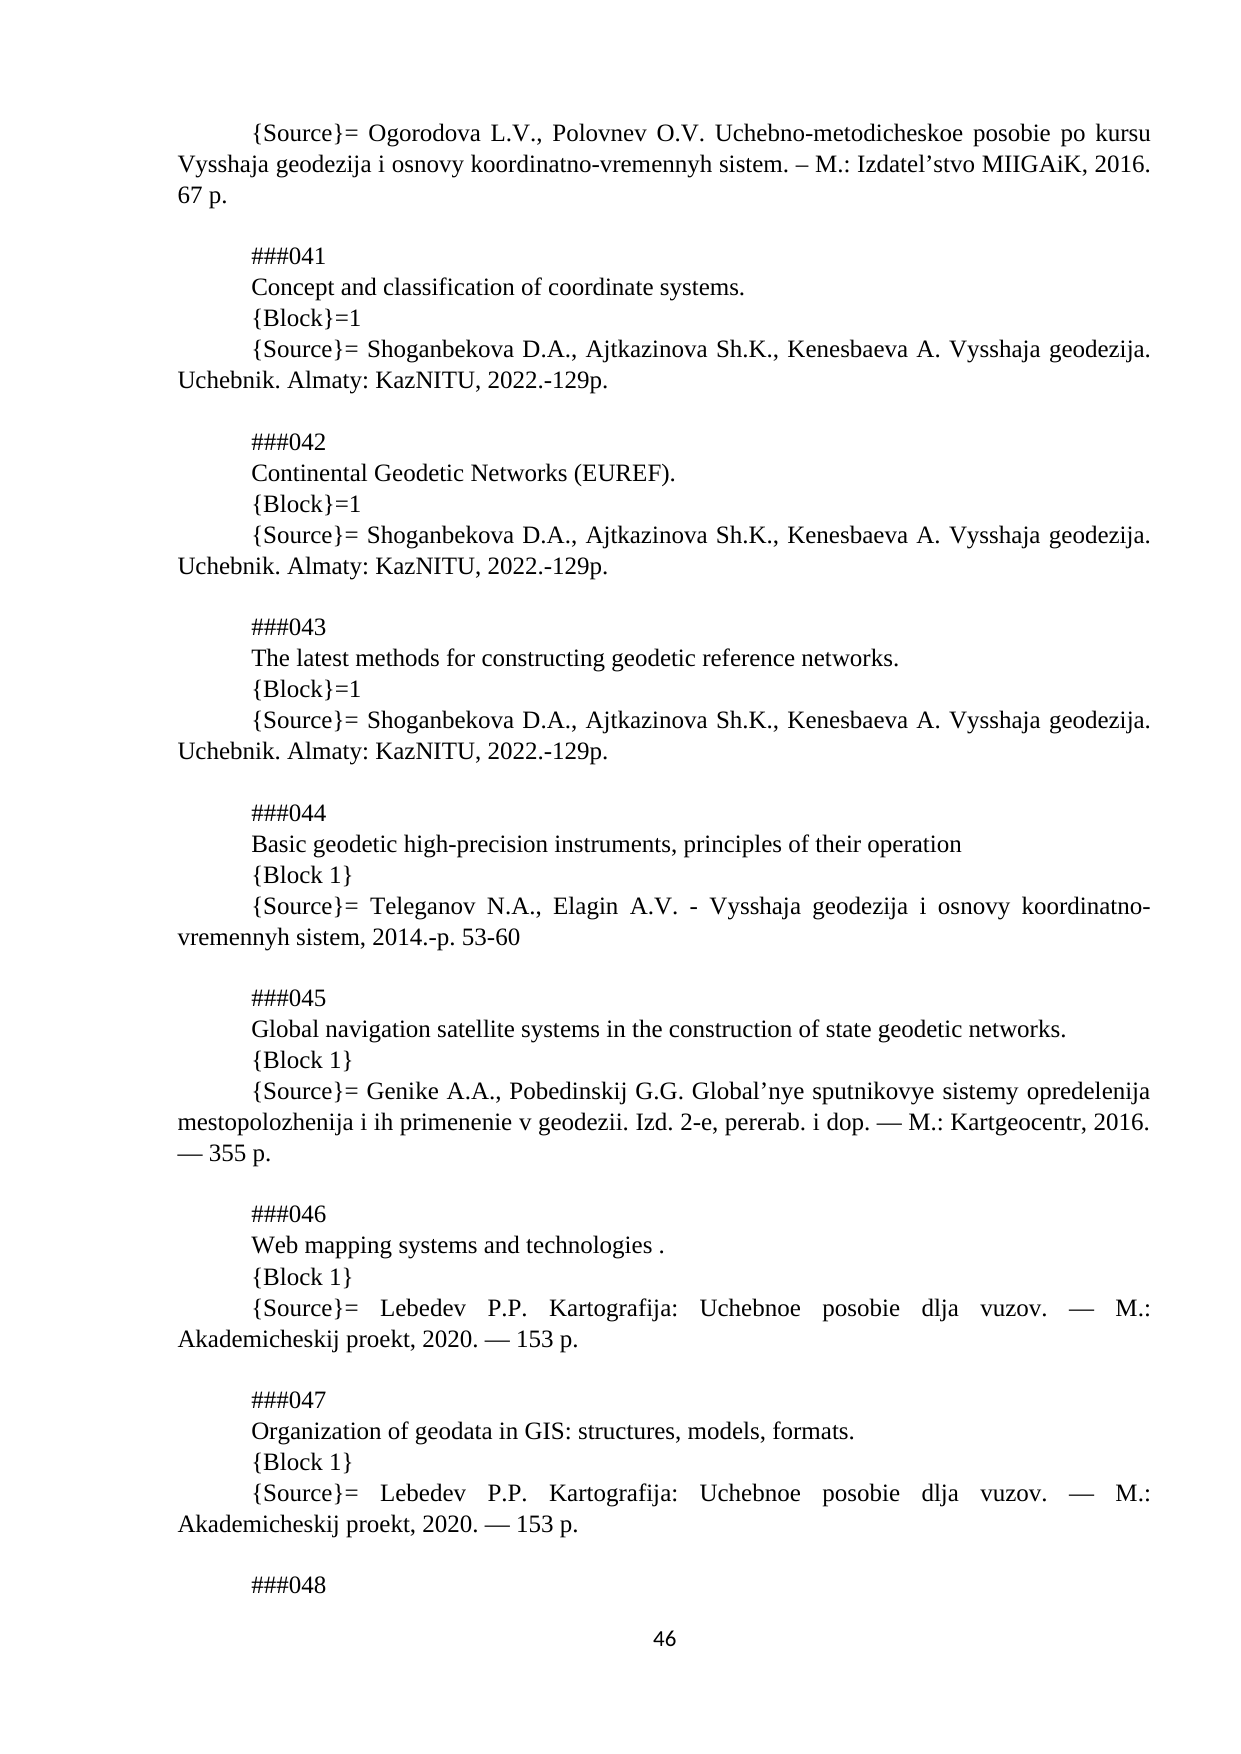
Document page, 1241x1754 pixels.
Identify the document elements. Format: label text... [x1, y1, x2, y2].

text Continental Geodetic Networks (EUREF). [177, 458, 1152, 487]
text {Source}= Shoganbekova D.A., Ajtkazinova Sh.K., Kenesbaeva A. Vysshaja geodezija. Uchebnik. Almaty: KazNITU, 2022.-129p. [177, 520, 1152, 580]
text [177, 1478, 1152, 1538]
text Web mapping systems and technologies . [177, 1231, 1152, 1259]
text {Block 1} [177, 1045, 1152, 1074]
text {Source}= Teleganov N.A., Elagin A.V. - Vysshaja geodezija i osnovy koordinatno-vremennyh sistem, 2014.-p. 53-60 [177, 891, 1152, 951]
text {Source}= Genike A.A., Pobedinskij G.G. Global’nye sputnikovye sistemy opredelenija mestopolozhenija i ih primenenie v geodezii. Izd. 2-e, pererab. i dop. — M.: Kartgeocentr, 2016. — 355 p. [177, 1076, 1152, 1167]
text {Source}= Shoganbekova D.A., Ajtkazinova Sh.K., Kenesbaeva A. Vysshaja geodezija. Uchebnik. Almaty: KazNITU, 2022.-129p. [177, 705, 1152, 765]
text {Source}= Lebedev P.P. Kartografija: Uchebnoe posobie dlja vuzov. — M.: Akademicheskij proekt, 2020. — 153 p. [177, 1293, 1152, 1352]
text The latest methods for constructing geodetic reference networks. [177, 643, 1152, 672]
text {Block 1} [177, 1447, 1152, 1476]
text ###047 [177, 1385, 1152, 1414]
text {Block}=1 [177, 303, 1152, 332]
text Basic geodetic high-precision instruments, principles of their operation [177, 829, 1152, 857]
text ###046 [177, 1199, 1152, 1228]
text {Block}=1 [177, 674, 1152, 703]
text ###044 [177, 798, 1152, 826]
text {Source}= Ogorodova L.V., Polovnev O.V. Uchebno-metodicheskoe posobie po kursu Vysshaja geodezija i osnovy koordinatno-vremennyh sistem. – M.: Izdatel’stvo MIIGAiK, 2016. 67 p. [177, 118, 1152, 209]
text {Source}= Shoganbekova D.A., Ajtkazinova Sh.K., Kenesbaeva A. Vysshaja geodezija. Uchebnik. Almaty: KazNITU, 2022.-129p. [177, 334, 1152, 394]
text ###043 [177, 612, 1152, 641]
text {Block 1} [177, 860, 1152, 888]
text ###048 [177, 1570, 1152, 1599]
text Concept and classification of coordinate systems. [177, 272, 1152, 301]
text {Block}=1 [177, 489, 1152, 518]
text {Block 1} [177, 1262, 1152, 1290]
text ###042 [177, 427, 1152, 456]
text ###041 [177, 241, 1152, 270]
text Organization of geodata in GIS: structures, models, formats. [177, 1416, 1152, 1445]
text Global navigation satellite systems in the construction of state geodetic networks. [177, 1014, 1152, 1043]
text ###045 [177, 983, 1152, 1012]
